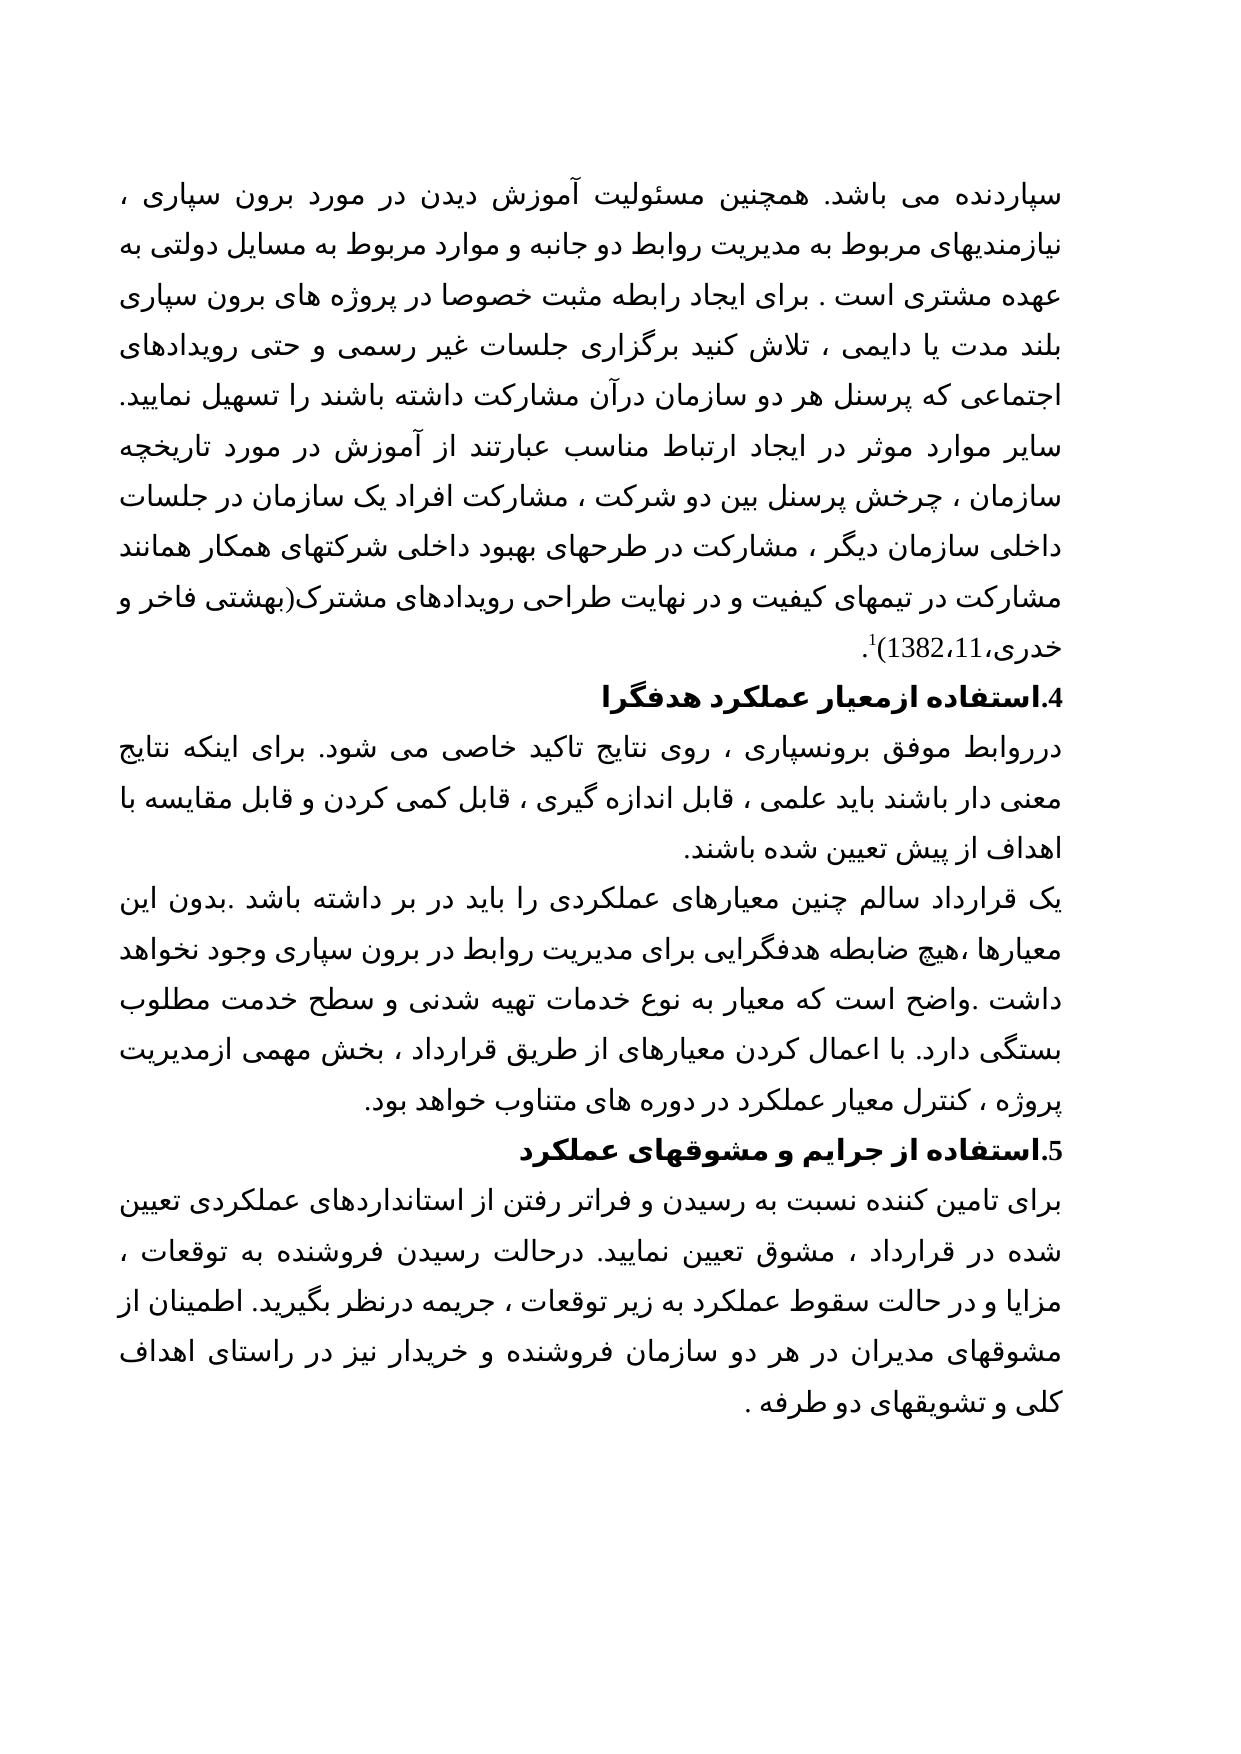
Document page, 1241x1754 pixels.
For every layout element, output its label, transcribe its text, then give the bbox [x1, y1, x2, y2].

text 4.استفاده ازمعیار عملکرد هدفگرا [118, 680, 1063, 714]
text درروابط موفق برونسپاری ، روی نتایج تاکید خاصی می شود. برای اینکه نتایج معنی دار باشند باید علمی ، قابل اندازه گیری ، قابل کمی کردن و قابل مقایسه با اهداف از پیش تعیین شده باشند. [118, 731, 1063, 865]
text برای تامین کننده نسبت به رسیدن و فراتر رفتن از استانداردهای عملکردی تعیین شده در قرارداد ، مشوق تعیین نمایید. درحالت رسیدن فروشنده به توقعات ، مزایا و در حالت سقوط عملکرد به زیر توقعات ، جریمه درنظر بگیرید. اطمینان از مشوقهای مدیران در هر دو سازمان فروشنده و خریدار نیز در راستای اهداف کلی و تشویقهای دو طرفه . [118, 1183, 1063, 1418]
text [118, 177, 1063, 663]
text 5.استفاده از جرایم و مشوقهای عملکرد [118, 1133, 1063, 1167]
text یک قرارداد سالم چنین معیارهای عملکردی را باید در بر داشته باشد .بدون این معیارها ،هیچ ضابطه هدفگرایی برای مدیریت روابط در برون سپاری وجود نخواهد داشت .واضح است که معیار به نوع خدمات تهیه شدنی و سطح خدمت مطلوب بستگی دارد. با اعمال کردن معیارهای از طریق قرارداد ، بخش مهمی ازمدیریت پروژه ، کنترل معیار عملکرد در دوره های متناوب خواهد بود. [118, 882, 1063, 1116]
